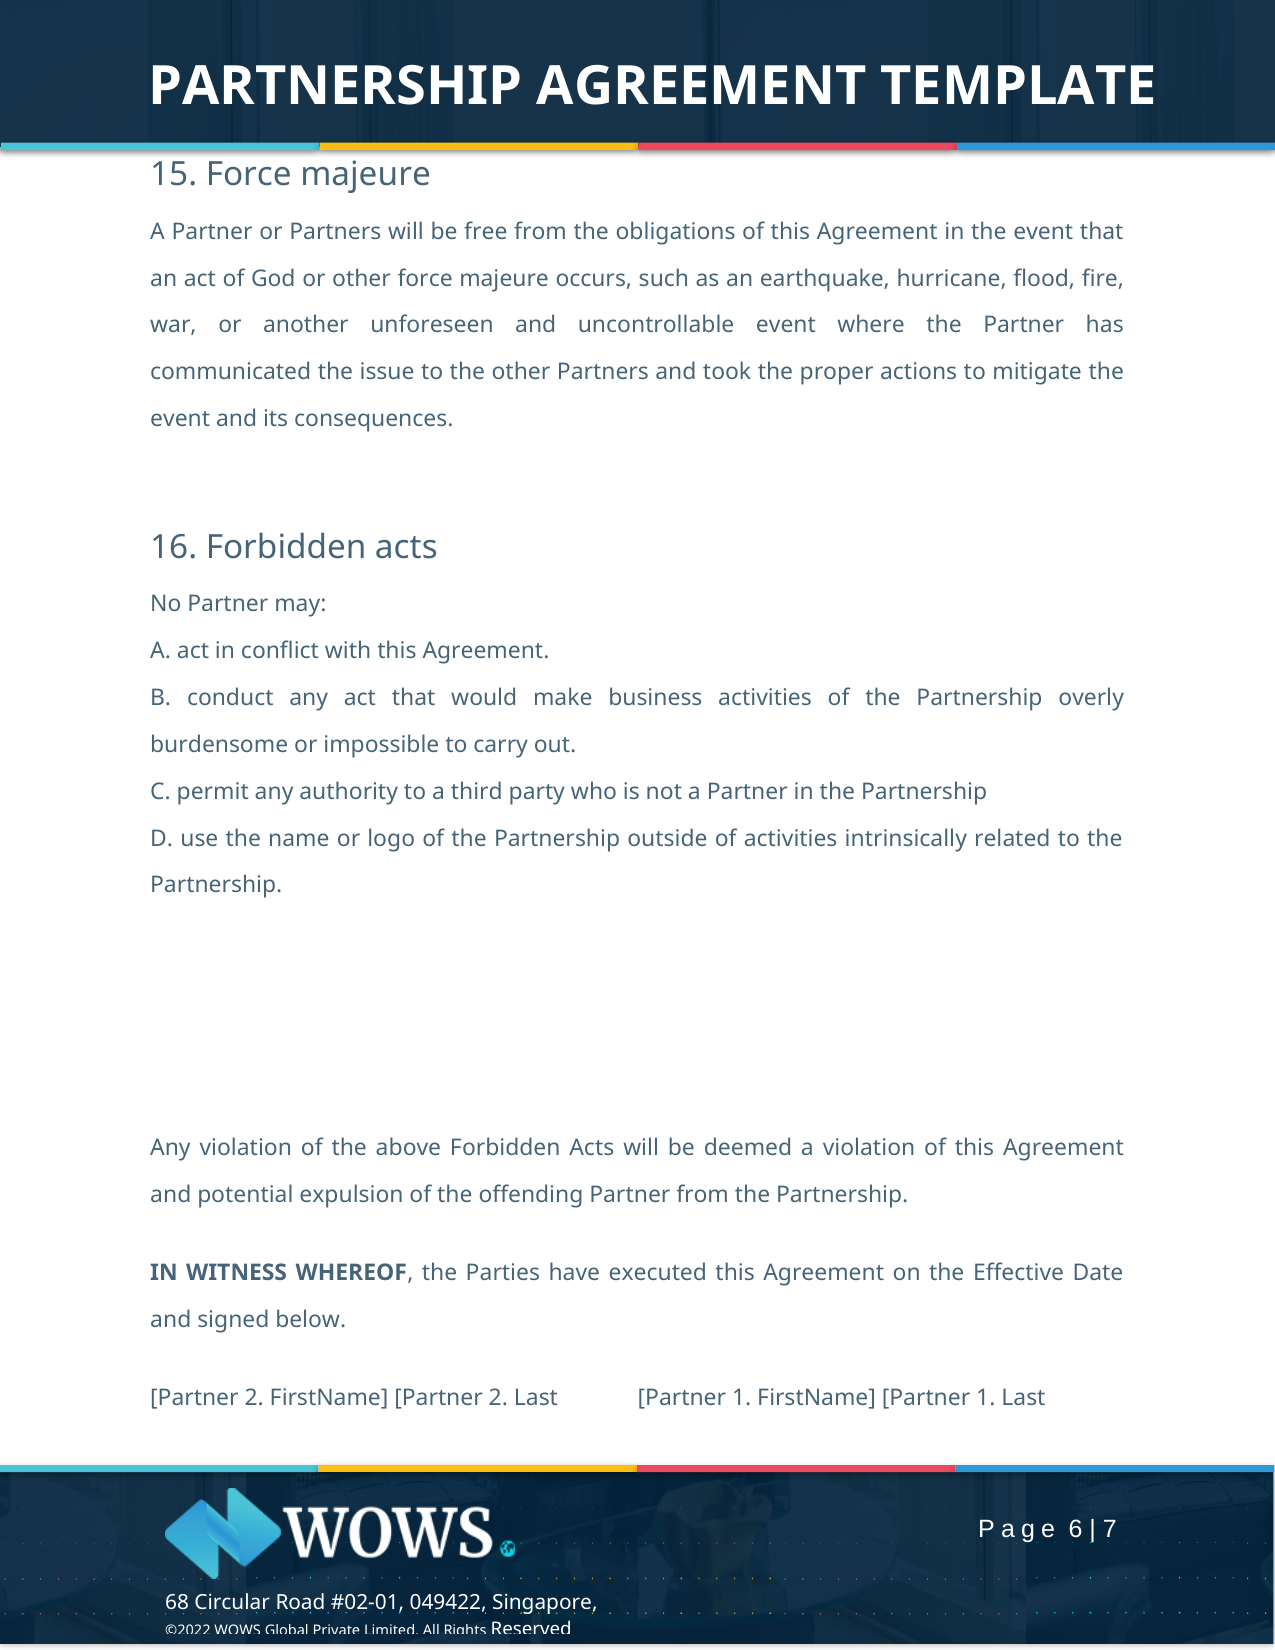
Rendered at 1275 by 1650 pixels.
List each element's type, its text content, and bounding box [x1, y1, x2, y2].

text B. conduct any act that would make business activities of the Partnership overly burdensome or impossible to carry out. [150, 681, 1125, 759]
text Any violation of the above Forbidden Acts will be deemed a violation of this Agreement and potential expulsion of the offending Partner from the Partnership. ​ [150, 1131, 1125, 1209]
picture [0, 1472, 1274, 1644]
text No Partner may: [150, 587, 1125, 618]
text D. use the name or logo of the Partnership outside of activities intrinsically related to the Partnership. [150, 822, 1125, 900]
picture [0, 0, 1275, 142]
text A Partner or Partners will be free from the obligations of this Agreement in the event that an act of God or other force majeure occurs, such as an earthquake, hurricane, flood, fire, war, or another unforeseen and uncontrollable event where the Partner has communicated the issue to the other Partners and took the proper actions to mitigate the event and its consequences. [150, 215, 1125, 433]
text A. act in conflict with this Agreement. [150, 634, 1125, 665]
table_header [Partner 2. FirstName] [Partner 2. Last Name] [150, 1381, 637, 1449]
text IN WITNESS WHEREOF, the Parties have executed this Agreement on the Effective Date and signed below. [150, 1256, 1125, 1334]
text C. permit any authority to a third party who is not a Partner in the Partnership [150, 775, 1125, 806]
subtitle 15. Force majeure [150, 150, 1125, 195]
subtitle 16. Forbidden acts [150, 522, 1125, 568]
table_header [Partner 1. FirstName] [Partner 1. Last Name]​ [638, 1381, 1125, 1449]
